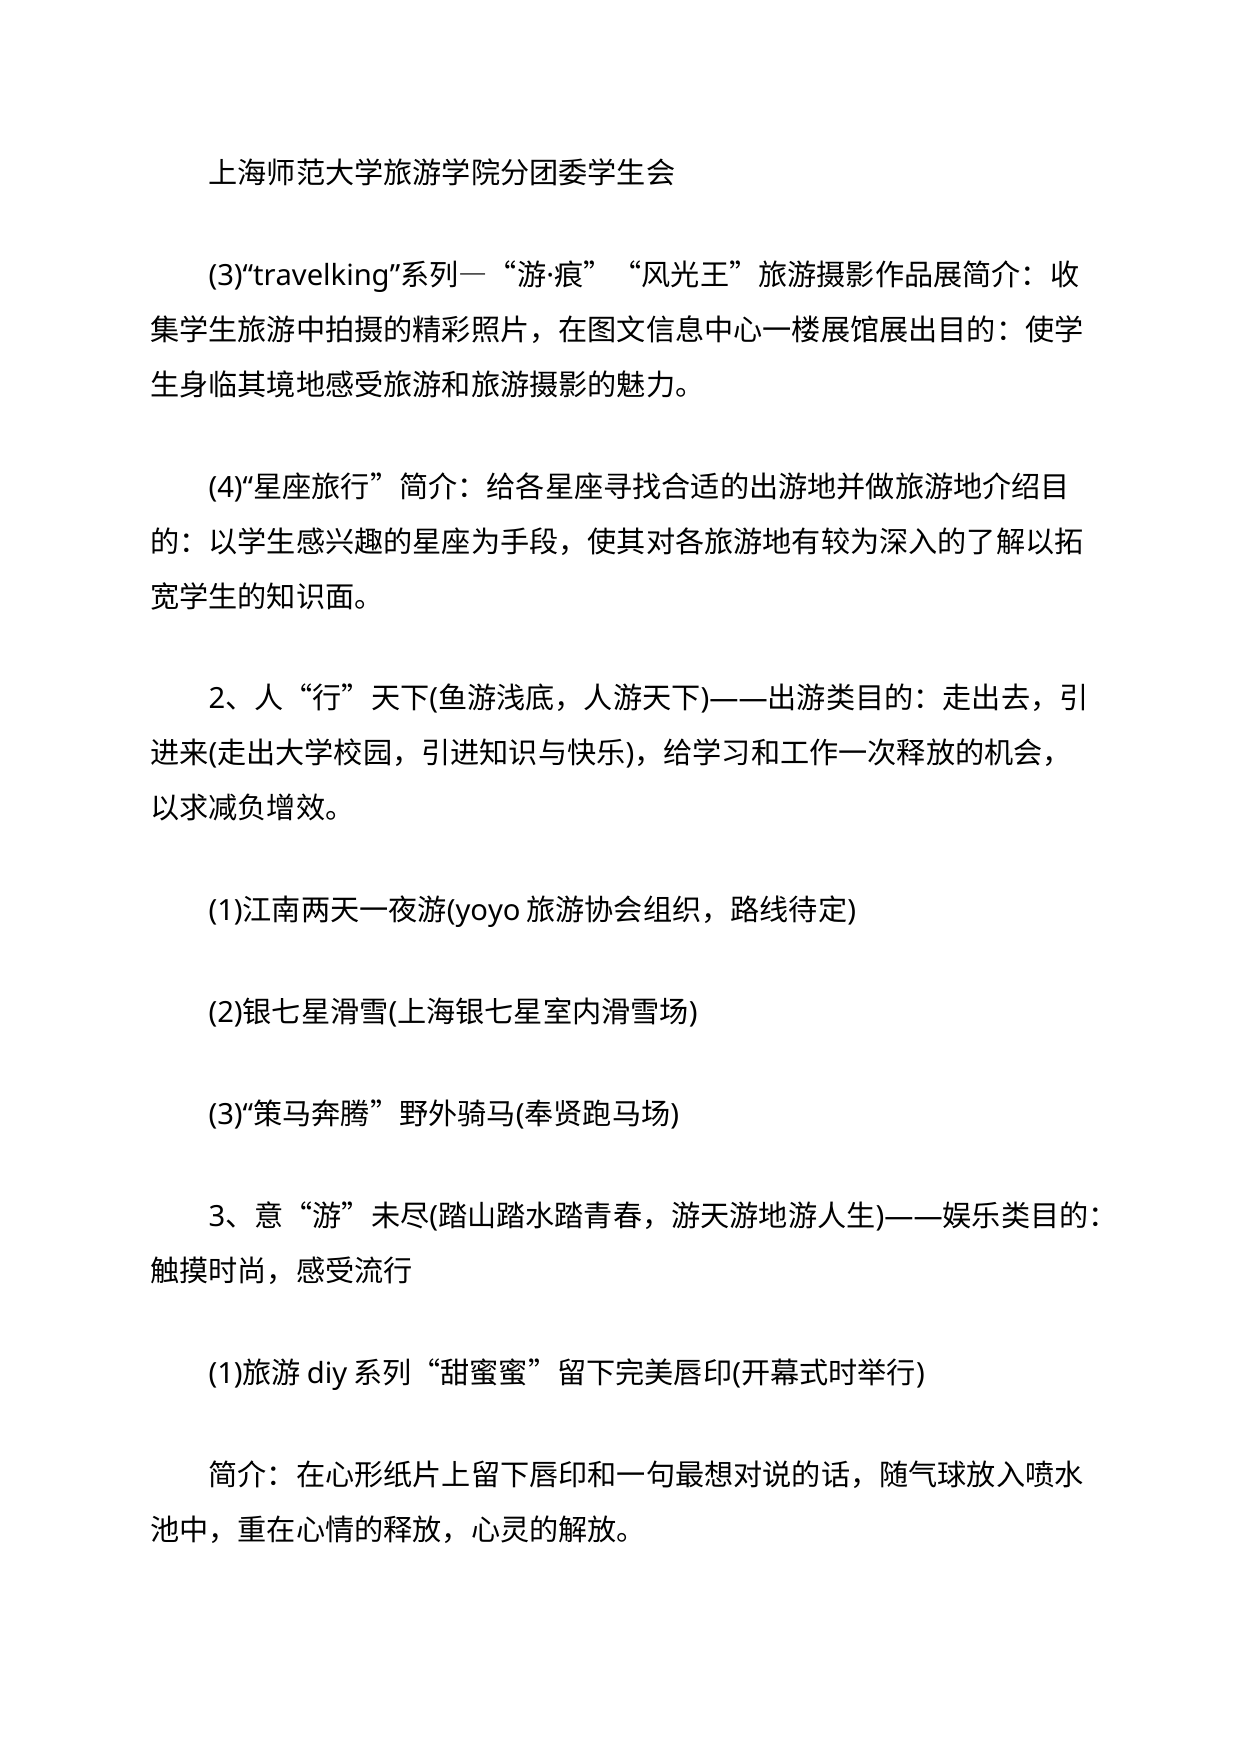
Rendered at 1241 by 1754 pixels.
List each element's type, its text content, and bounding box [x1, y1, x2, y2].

text (1)江南两天一夜游(yoyo旅游协会组织，路线待定) [150, 887, 1090, 929]
text 3、意“游”未尽(踏山踏水踏青春，游天游地游人生)——娱乐类目的：触摸时尚，感受流行 [150, 1193, 1090, 1290]
text 简介：在心形纸片上留下唇印和一句最想对说的话，随气球放入喷水池中，重在心情的释放，心灵的解放。 [150, 1452, 1090, 1549]
text (3)“travelking”系列—“游·痕”“风光王”旅游摄影作品展简介：收集学生旅游中拍摄的精彩照片，在图文信息中心一楼展馆展出目的：使学生身临其境地感受旅游和旅游摄影的魅力。 [150, 252, 1090, 404]
text (3)“策马奔腾”野外骑马(奉贤跑马场) [150, 1091, 1090, 1133]
text (4)“星座旅行”简介：给各星座寻找合适的出游地并做旅游地介绍目的：以学生感兴趣的星座为手段，使其对各旅游地有较为深入的了解以拓宽学生的知识面。 [150, 463, 1090, 616]
text (2)银七星滑雪(上海银七星室内滑雪场) [150, 989, 1090, 1031]
text 2、人“行”天下(鱼游浅底，人游天下)——出游类目的：走出去，引进来(走出大学校园，引进知识与快乐)，给学习和工作一次释放的机会，以求减负增效。 [150, 675, 1090, 827]
text (1)旅游diy系列“甜蜜蜜”留下完美唇印(开幕式时举行) [150, 1349, 1090, 1392]
text 上海师范大学旅游学院分团委学生会 [150, 150, 1090, 192]
